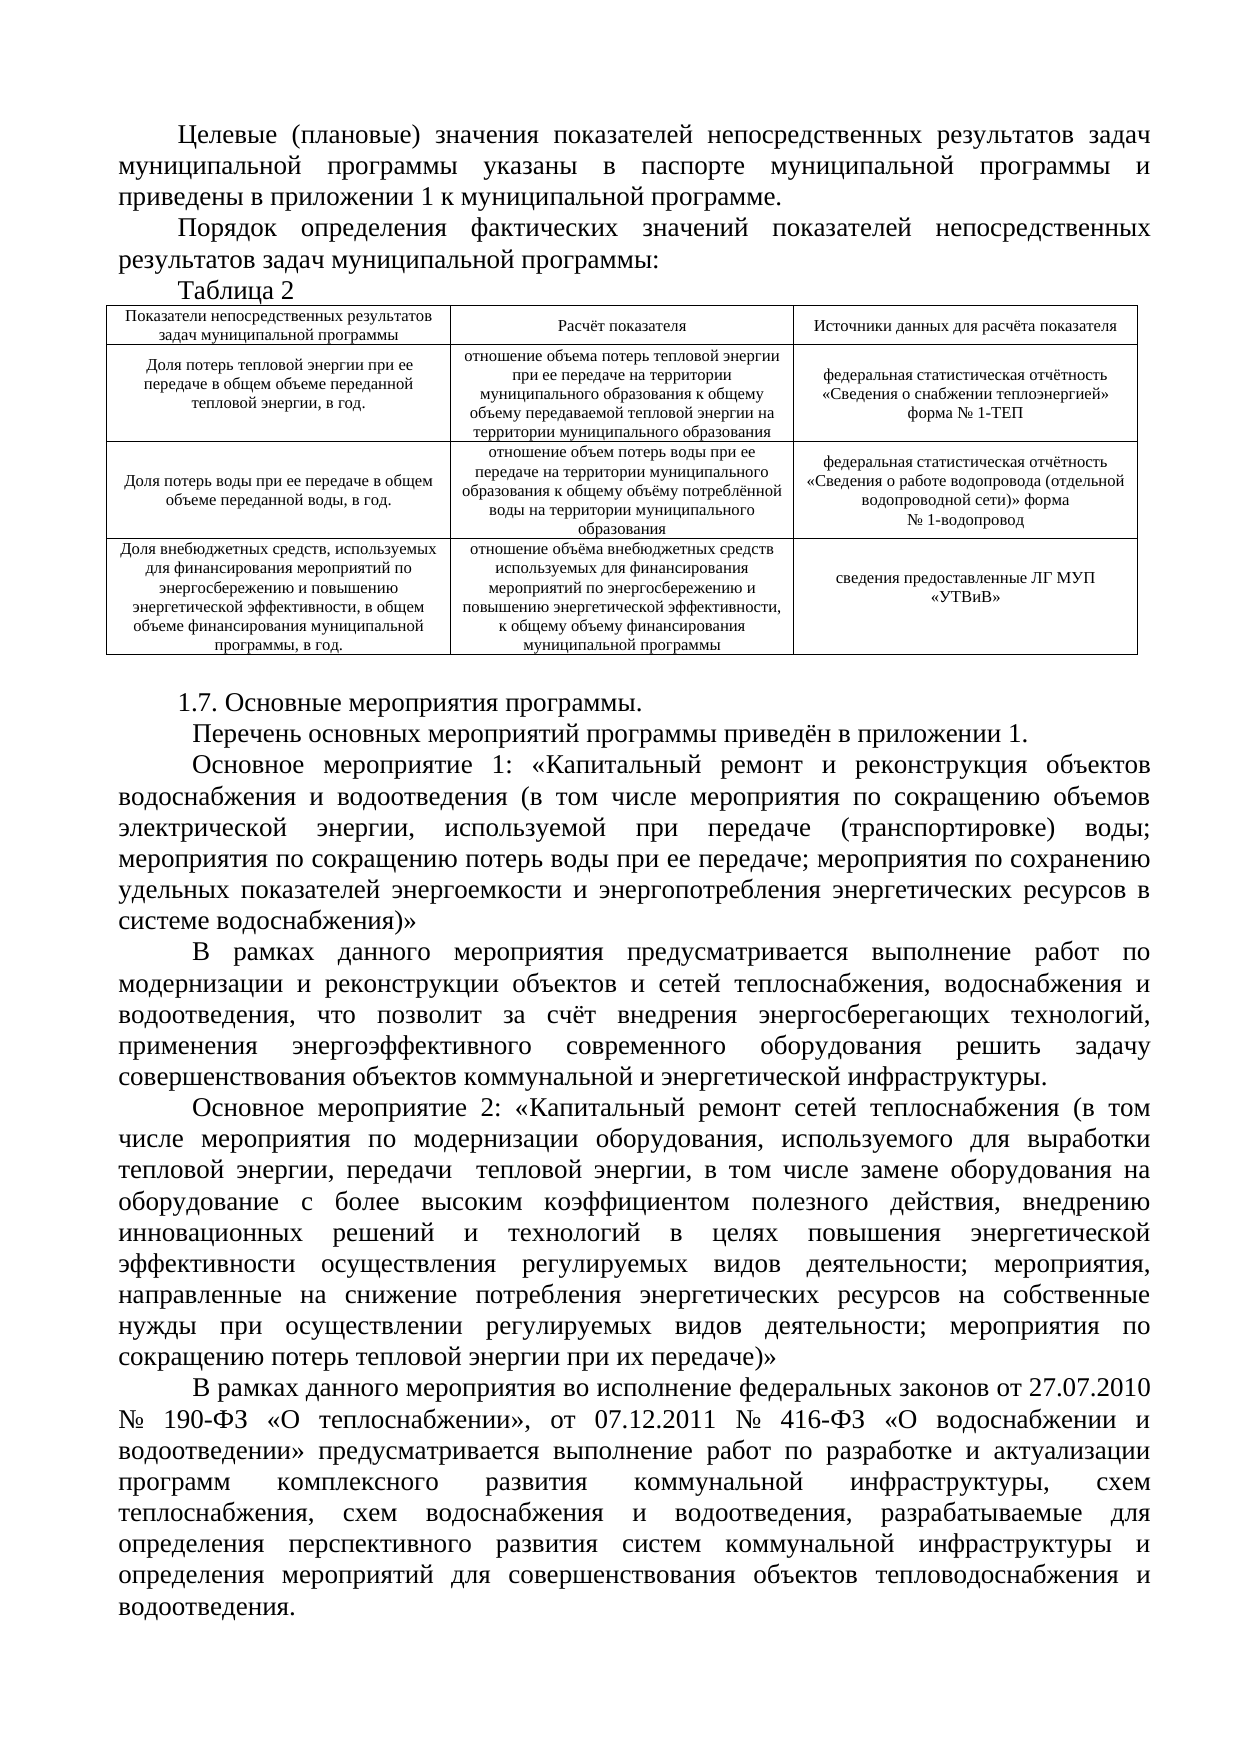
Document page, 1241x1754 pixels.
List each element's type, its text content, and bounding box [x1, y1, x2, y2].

text Таблица 2 [118, 274, 1152, 305]
table_header Показатели непосредственных результатов задач муниципальной программы [107, 306, 450, 344]
table_cell отношение объем потерь воды при ее передаче на территории муниципального образования к общему объёму потреблённой воды на территории муниципального образования [451, 442, 793, 538]
table_cell Доля внебюджетных средств, используемых для финансирования мероприятий по энергосбережению и повышению энергетической эффективности, в общем объеме финансирования муниципальной программы, в год. [107, 539, 450, 654]
text В рамках данного мероприятия предусматривается выполнение работ по модернизации и реконструкции объектов и сетей теплоснабжения, водоснабжения и водоотведения, что позволит за счёт внедрения энергосберегающих технологий, применения энергоэффективного современного оборудования решить задачу совершенствования объектов коммунальной и энергетической инфраструктуры. [118, 936, 1152, 1091]
text Основное мероприятие 2: «Капитальный ремонт сетей теплоснабжения (в том числе мероприятия по модернизации оборудования, используемого для выработки тепловой энергии, передачи тепловой энергии, в том числе замене оборудования на оборудование с более высоким коэффициентом полезного действия, внедрению инновационных решений и технологий в целях повышения энергетической эффективности осуществления регулируемых видов деятельности; мероприятия, направленные на снижение потребления энергетических ресурсов на собственные нужды при осуществлении регулируемых видов деятельности; мероприятия по сокращению потерь тепловой энергии при их передаче)» [118, 1091, 1152, 1372]
text Целевые (плановые) значения показателей непосредственных результатов задач муниципальной программы указаны в паспорте муниципальной программы и приведены в приложении 1 к муниципальной программе. [118, 118, 1152, 212]
table_cell федеральная статистическая отчётность «Сведения о работе водопровода (отдельной водопроводной сети)» форма № 1-водопровод [794, 442, 1137, 538]
table_cell Доля потерь тепловой энергии при ее передаче в общем объеме переданной тепловой энергии, в год. [107, 345, 450, 441]
text Перечень основных мероприятий программы приведён в приложении 1. [118, 717, 1152, 749]
text 1.7. Основные мероприятия программы. [118, 686, 1152, 717]
table_cell отношение объема потерь тепловой энергии при ее передаче на территории муниципального образования к общему объему передаваемой тепловой энергии на территории муниципального образования [451, 345, 793, 441]
table_cell федеральная статистическая отчётность «Сведения о снабжении теплоэнергией» форма № 1-ТЕП [794, 345, 1137, 441]
table_header Источники данных для расчёта показателя [794, 306, 1137, 344]
text Основное мероприятие 1: «Капитальный ремонт и реконструкция объектов водоснабжения и водоотведения (в том числе мероприятия по сокращению объемов электрической энергии, используемой при передаче (транспортировке) воды; мероприятия по сокращению потерь воды при ее передаче; мероприятия по сохранению удельных показателей энергоемкости и энергопотребления энергетических ресурсов в системе водоснабжения)» [118, 749, 1152, 936]
table_header Расчёт показателя [451, 306, 793, 344]
text Порядок определения фактических значений показателей непосредственных результатов задач муниципальной программы: [118, 212, 1152, 274]
table_cell отношение объёма внебюджетных средств используемых для финансирования мероприятий по энергосбережению и повышению энергетической эффективности, к общему объему финансирования муниципальной программы [451, 539, 793, 654]
text В рамках данного мероприятия во исполнение федеральных законов от 27.07.2010 № 190-ФЗ «О теплоснабжении», от 07.12.2011 № 416-ФЗ «О водоснабжении и водоотведении» предусматривается выполнение работ по разработке и актуализации программ комплексного развития коммунальной инфраструктуры, схем теплоснабжения, схем водоснабжения и водоотведения, разрабатываемые для определения перспективного развития систем коммунальной инфраструктуры и определения мероприятий для совершенствования объектов тепловодоснабжения и водоотведения. [118, 1372, 1152, 1621]
table_cell Доля потерь воды при ее передаче в общем объеме переданной воды, в год. [107, 442, 450, 538]
table_cell сведения предоставленные ЛГ МУП «УТВиВ» [794, 539, 1137, 654]
